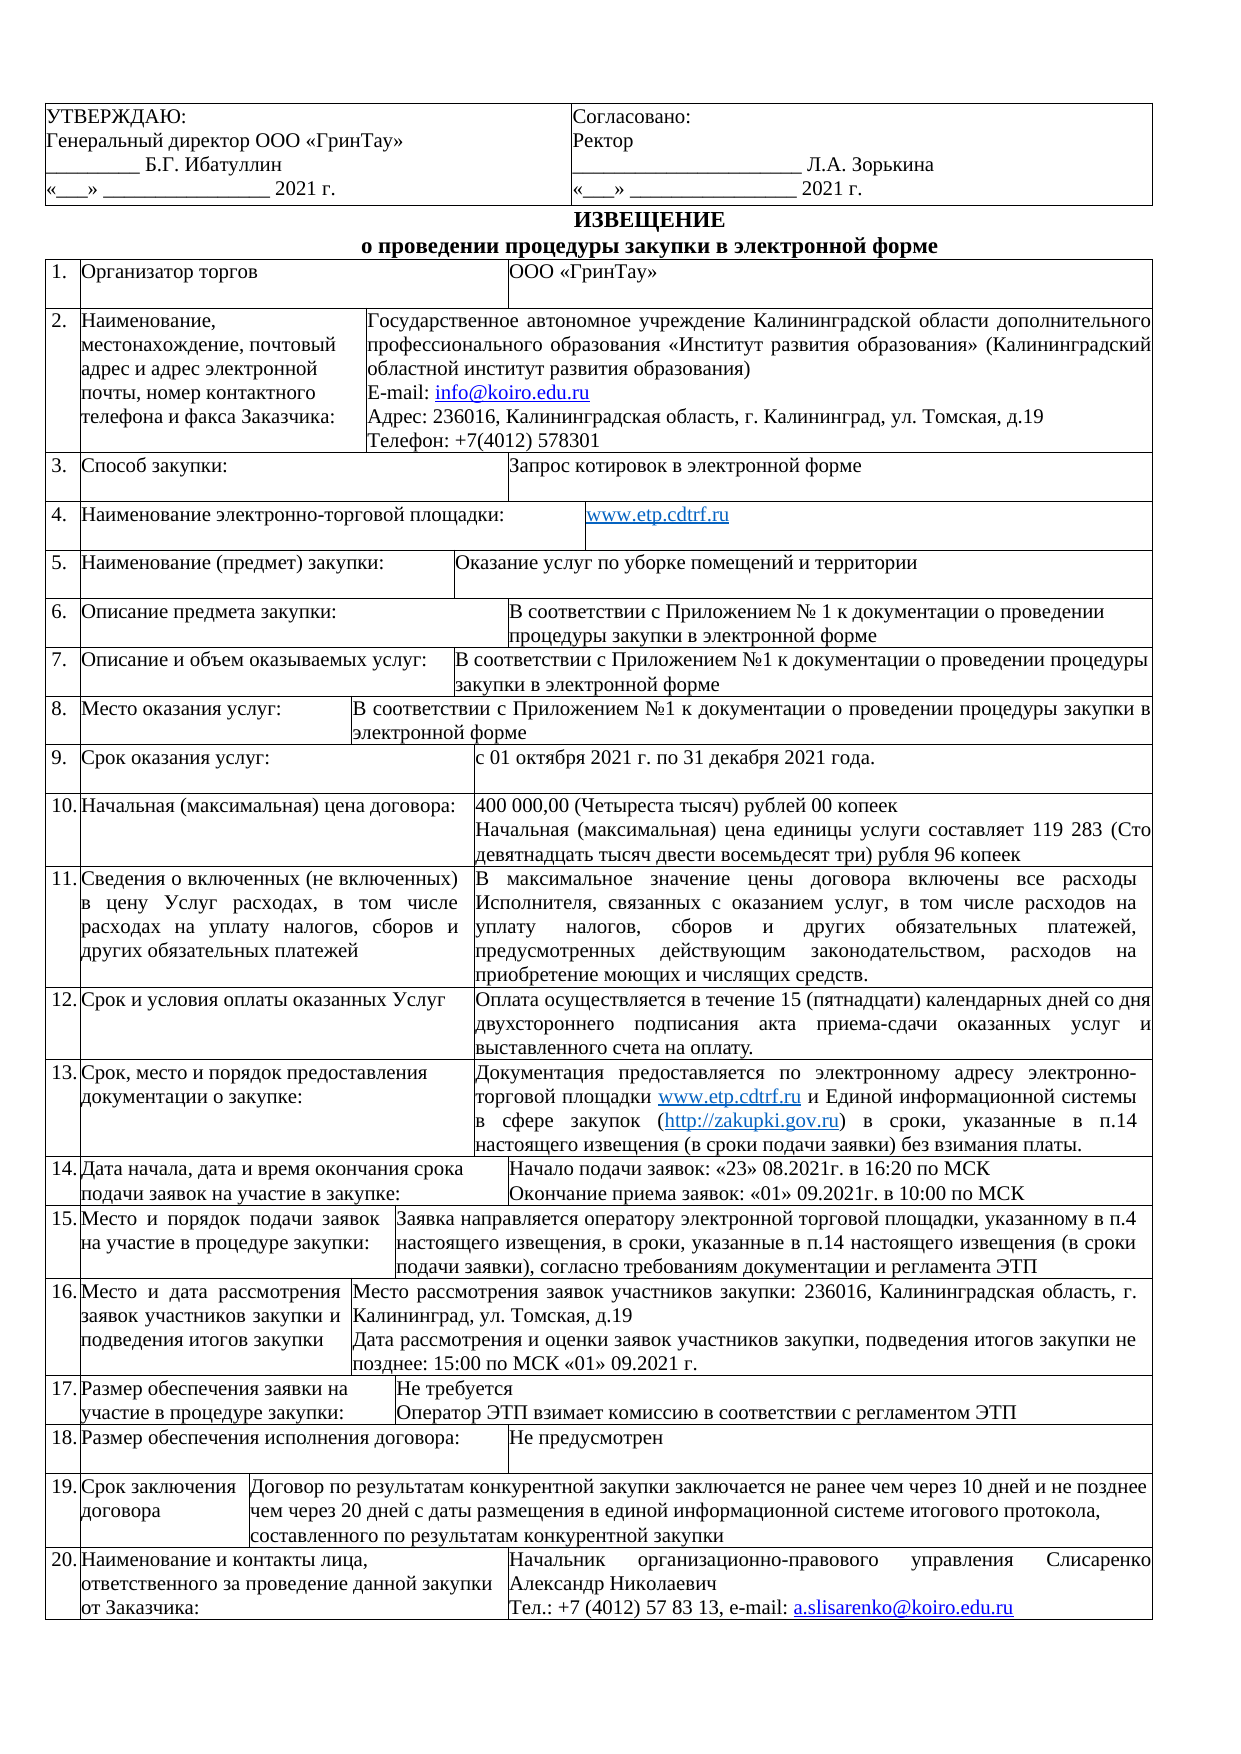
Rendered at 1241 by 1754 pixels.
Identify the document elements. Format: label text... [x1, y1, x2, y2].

table_cell Способ закупки: [81, 453, 508, 501]
table_cell [46, 1474, 80, 1547]
table_cell Место и порядок подачи заявок на участие в процедуре закупки: [81, 1206, 395, 1278]
table_cell Место и дата рассмотрения заявок участников закупки и подведения итогов закупки [81, 1279, 351, 1375]
table_cell Начальная (максимальная) цена договора: [81, 794, 474, 866]
table_cell Договор по результатам конкурентной закупки заключается не ранее чем через 10 дней и не позднее чем через 20 дней с даты размещения в единой информационной системе итогового протокола, составленного по результатам конкурентной закупки [250, 1474, 1152, 1547]
table_cell 400 000,00 (Четыреста тысяч) рублей 00 копеек Начальная (максимальная) цена единицы услуги составляет 119 283 (Сто девятнадцать тысяч двести восемьдесят три) рубля 96 копеек [475, 794, 1152, 866]
table_cell [46, 697, 80, 744]
table_cell Наименование, местонахождение, почтовый адрес и адрес электронной почты, номер контактного телефона и факса Заказчика: [81, 309, 366, 452]
table_header [46, 260, 80, 307]
table_cell [46, 1425, 80, 1473]
table_cell Начало подачи заявок: «23» 08.2021г. в 16:20 по МСК Окончание приема заявок: «01» 09.2021г. в 10:00 по МСК [509, 1157, 1152, 1204]
table_cell Наименование и контакты лица, ответственного за проведение данной закупки от Заказчика: [81, 1548, 508, 1619]
text ИЗВЕЩЕНИЕ [148, 206, 1152, 232]
table_cell Срок, место и порядок предоставления документации о закупке: [81, 1060, 474, 1156]
table_cell Наименование электронно-торговой площадки: [81, 502, 585, 549]
table_cell Срок и условия оплаты оказанных Услуг [81, 988, 474, 1059]
table_header УТВЕРЖДАЮ: Генеральный директор ООО «ГринТау» _________ Б.Г. Ибатуллин «___» ________________ 2021 г. [46, 104, 571, 205]
table_cell [46, 794, 80, 866]
table_cell Документация предоставляется по электронному адресу электронно-торговой площадки www.etp.cdtrf.ru и Единой информационной системы в сфере закупок (http://zakupki.gov.ru) в сроки, указанные в п.14 настоящего извещения (в сроки подачи заявки) без взимания платы. [475, 1060, 1152, 1156]
table_cell Описание предмета закупки: [81, 599, 508, 647]
table_cell Государственное автономное учреждение Калининградской области дополнительного профессионального образования «Институт развития образования» (Калининградский областной институт развития образования) Е-mail: info@koiro.edu.ru Адрес: 236016, Калининградская область, г. Калининград, ул. Томская, д.19 Телефон: +7(4012) 578301 [367, 309, 1152, 452]
table_cell В соответствии с Приложением № 1 к документации о проведении процедуры закупки в электронной форме [509, 599, 1152, 647]
table_cell Заявка направляется оператору электронной торговой площадки, указанному в п.4 настоящего извещения, в сроки, указанные в п.14 настоящего извещения (в сроки подачи заявки), согласно требованиям документации и регламента ЭТП [396, 1206, 1152, 1278]
table_cell www.etp.cdtrf.ru [586, 502, 1152, 549]
table_cell В соответствии с Приложением №1 к документации о проведении процедуры закупки в электронной форме [455, 648, 1152, 696]
table_cell Наименование (предмет) закупки: [81, 551, 454, 598]
table_cell [46, 453, 80, 501]
table_cell В соответствии с Приложением №1 к документации о проведении процедуры закупки в электронной форме [352, 697, 1152, 744]
table_cell Не предусмотрен [509, 1425, 1152, 1473]
table_cell Место рассмотрения заявок участников закупки: 236016, Калининградская область, г. Калининград, ул. Томская, д.19 Дата рассмотрения и оценки заявок участников закупки, подведения итогов закупки не позднее: 15:00 по МСК «01» 09.2021 г. [352, 1279, 1152, 1375]
table_cell [46, 1206, 80, 1278]
table_cell [46, 599, 80, 647]
table_cell [46, 502, 80, 549]
table_cell [46, 1157, 80, 1204]
table_cell [46, 1279, 80, 1375]
table_cell Сведения о включенных (не включенных) в цену Услуг расходах, в том числе расходах на уплату налогов, сборов и других обязательных платежей [81, 867, 474, 986]
table_cell [46, 309, 80, 452]
table_cell Размер обеспечения исполнения договора: [81, 1425, 508, 1473]
table_cell Дата начала, дата и время окончания срока подачи заявок на участие в закупке: [81, 1157, 508, 1204]
table_cell с 01 октября 2021 г. по 31 декабря 2021 года. [475, 745, 1152, 793]
table_cell [46, 1376, 80, 1424]
table_cell Оказание услуг по уборке помещений и территории [455, 551, 1152, 598]
table_cell [46, 867, 80, 986]
table_cell [46, 1060, 80, 1156]
table_header Организатор торгов [81, 260, 508, 307]
table_cell [46, 648, 80, 696]
table_cell Место оказания услуг: [81, 697, 351, 744]
table_cell Размер обеспечения заявки на участие в процедуре закупки: [81, 1376, 395, 1424]
table_header ООО «ГринТау» [509, 260, 1152, 307]
table_header Согласовано: Ректор ______________________ Л.А. Зорькина «___» ________________ 2021 г. [572, 104, 1152, 205]
table_cell Не требуется Оператор ЭТП взимает комиссию в соответствии с регламентом ЭТП [396, 1376, 1152, 1424]
table_cell Начальник организационно-правового управления Слисаренко Александр Николаевич Тел.: +7 (4012) 57 83 13, e-mail: a.slisarenko@koiro.edu.ru [509, 1548, 1152, 1619]
text о проведении процедуры закупки в электронной форме [148, 232, 1152, 259]
table_cell Срок заключения договора [81, 1474, 249, 1547]
table_cell [46, 988, 80, 1059]
table_cell В максимальное значение цены договора включены все расходы Исполнителя, связанных с оказанием услуг, в том числе расходов на уплату налогов, сборов и других обязательных платежей, предусмотренных действующим законодательством, расходов на приобретение моющих и числящих средств. [475, 867, 1152, 986]
table_cell [46, 551, 80, 598]
table_cell Запрос котировок в электронной форме [509, 453, 1152, 501]
table_cell Оплата осуществляется в течение 15 (пятнадцати) календарных дней со дня двухстороннего подписания акта приема-сдачи оказанных услуг и выставленного счета на оплату. [475, 988, 1152, 1059]
table_cell Описание и объем оказываемых услуг: [81, 648, 454, 696]
table_cell Срок оказания услуг: [81, 745, 474, 793]
table_cell [46, 1548, 80, 1619]
table_cell [46, 745, 80, 793]
